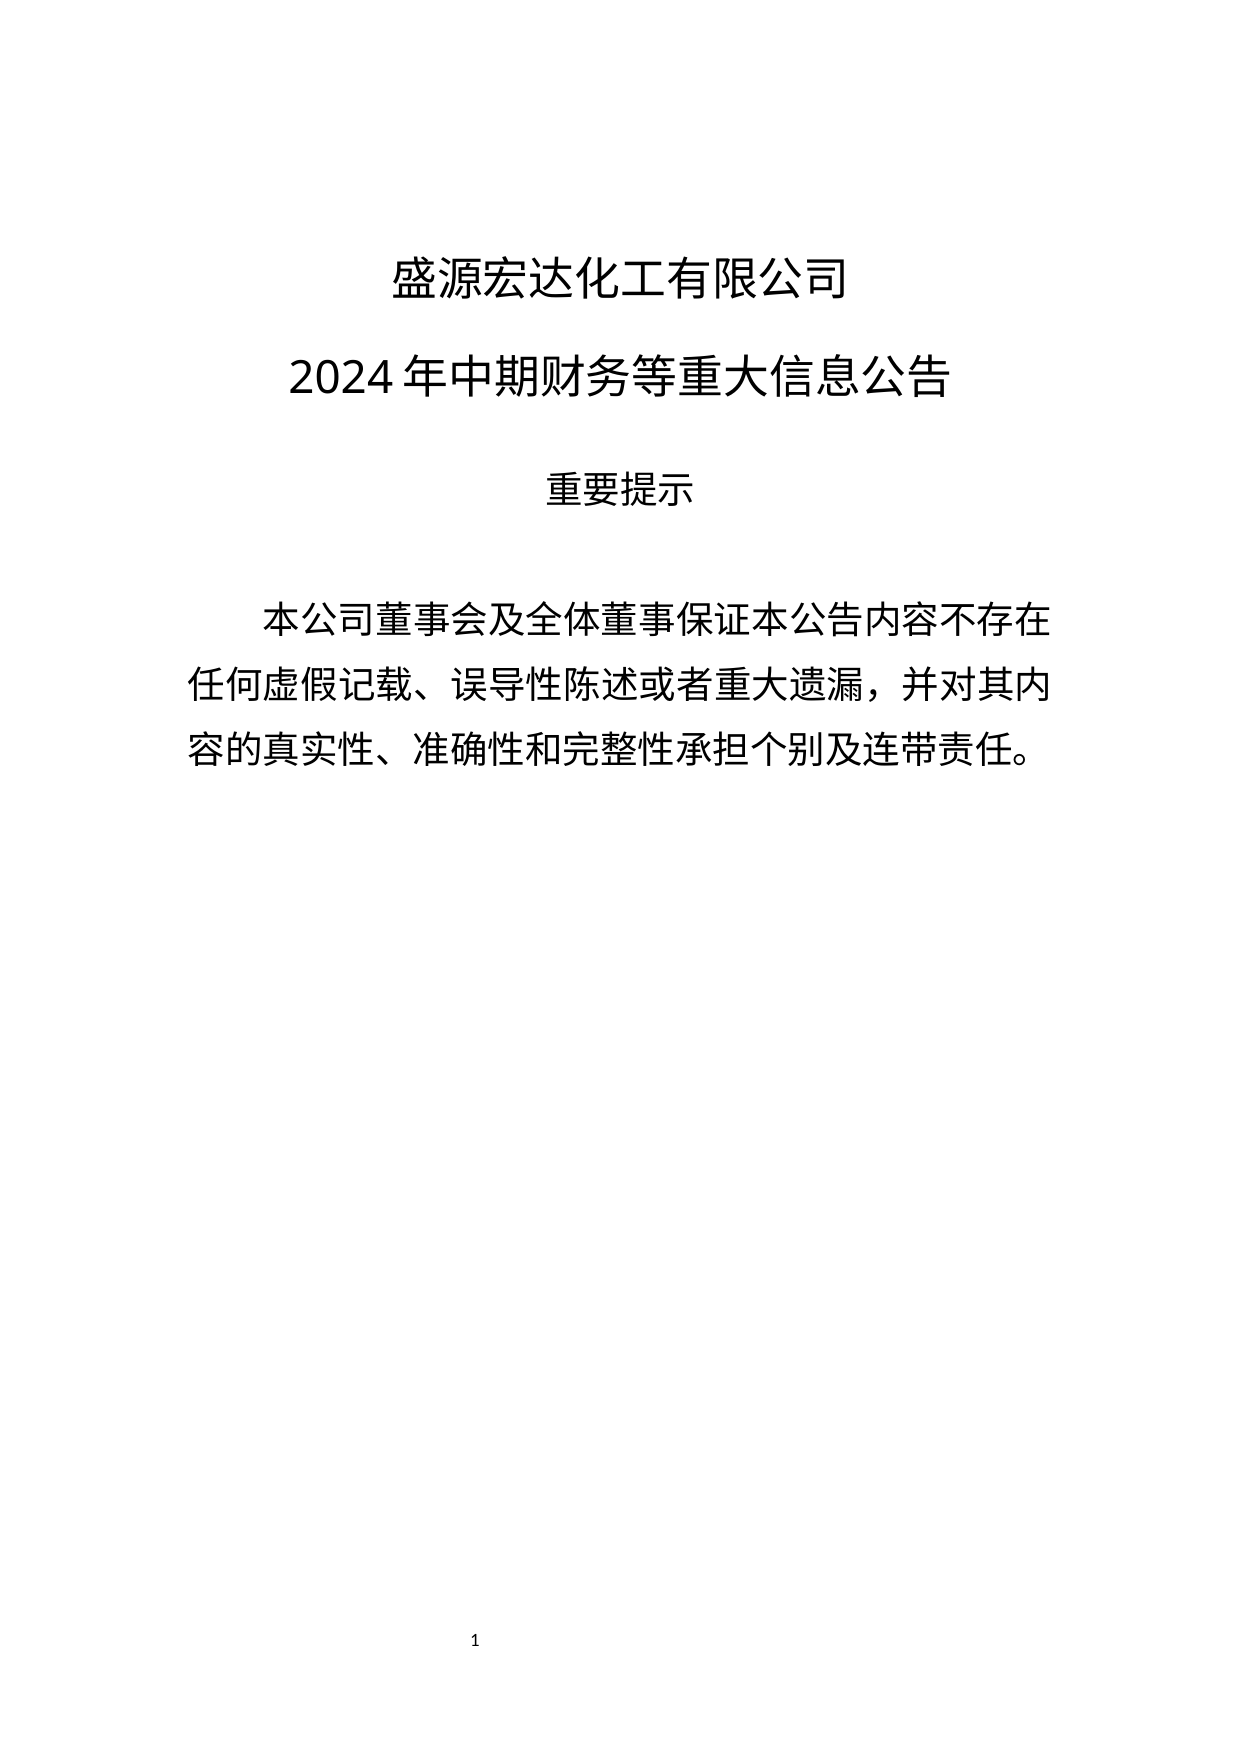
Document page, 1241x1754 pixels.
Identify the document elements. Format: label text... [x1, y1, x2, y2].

text 2024年中期财务等重大信息公告 [187, 324, 1053, 422]
text 重要提示 [187, 454, 1053, 519]
text 本公司董事会及全体董事保证本公告内容不存在任何虚假记载、误导性陈述或者重大遗漏，并对其内容的真实性、准确性和完整性承担个别及连带责任。 [187, 584, 1053, 779]
text 盛源宏达化工有限公司 [187, 227, 1053, 324]
